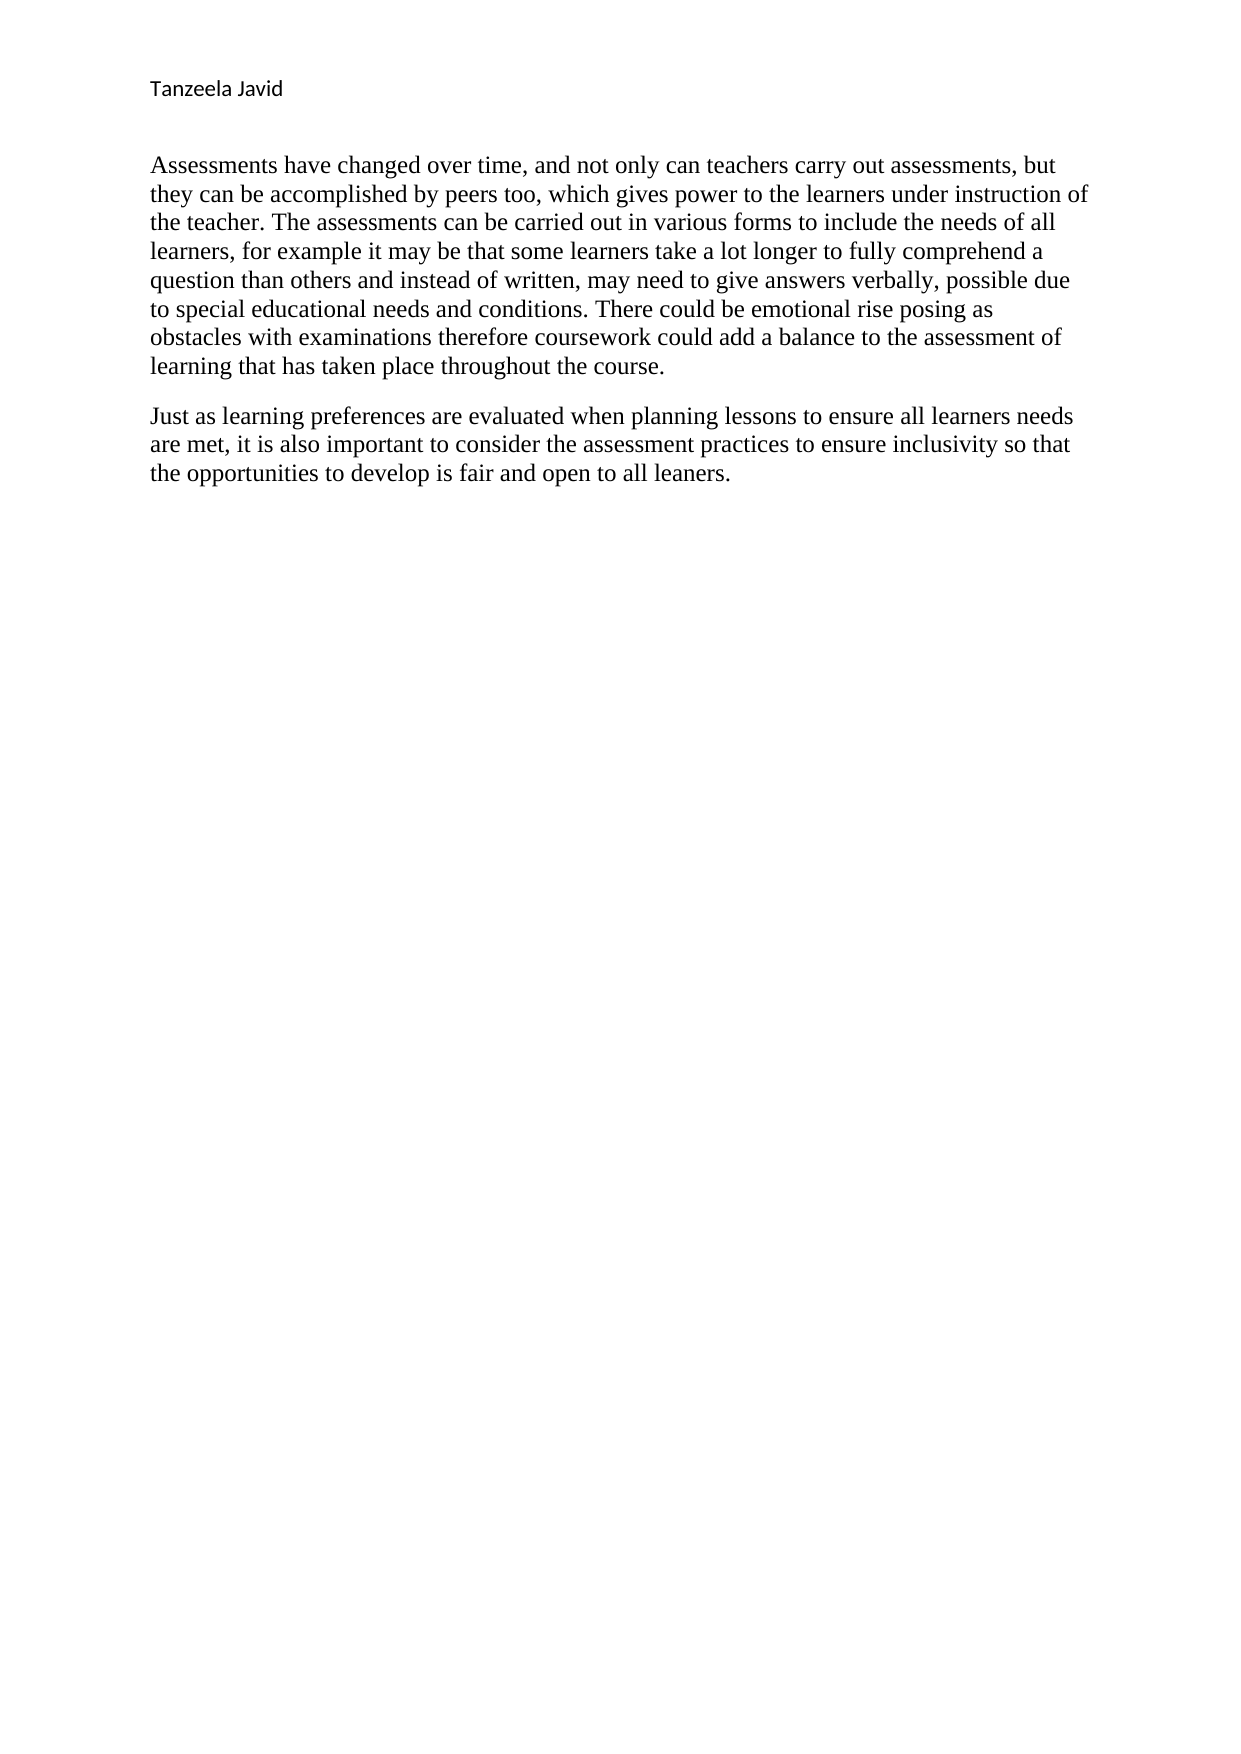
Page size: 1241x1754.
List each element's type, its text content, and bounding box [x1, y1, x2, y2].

text Just as learning preferences are evaluated when planning lessons to ensure all learners needs are met, it is also important to consider the assessment practices to ensure inclusivity so that the opportunities to develop is fair and open to all leaners. [150, 401, 1090, 487]
text Assessments have changed over time, and not only can teachers carry out assessments, but they can be accomplished by peers too, which gives power to the learners under instruction of the teacher. The assessments can be carried out in various forms to include the needs of all learners, for example it may be that some learners take a lot longer to fully comprehend a question than others and instead of written, may need to give answers verbally, possible due to special educational needs and conditions. There could be emotional rise posing as obstacles with examinations therefore coursework could add a balance to the assessment of learning that has taken place throughout the course. [150, 150, 1090, 380]
